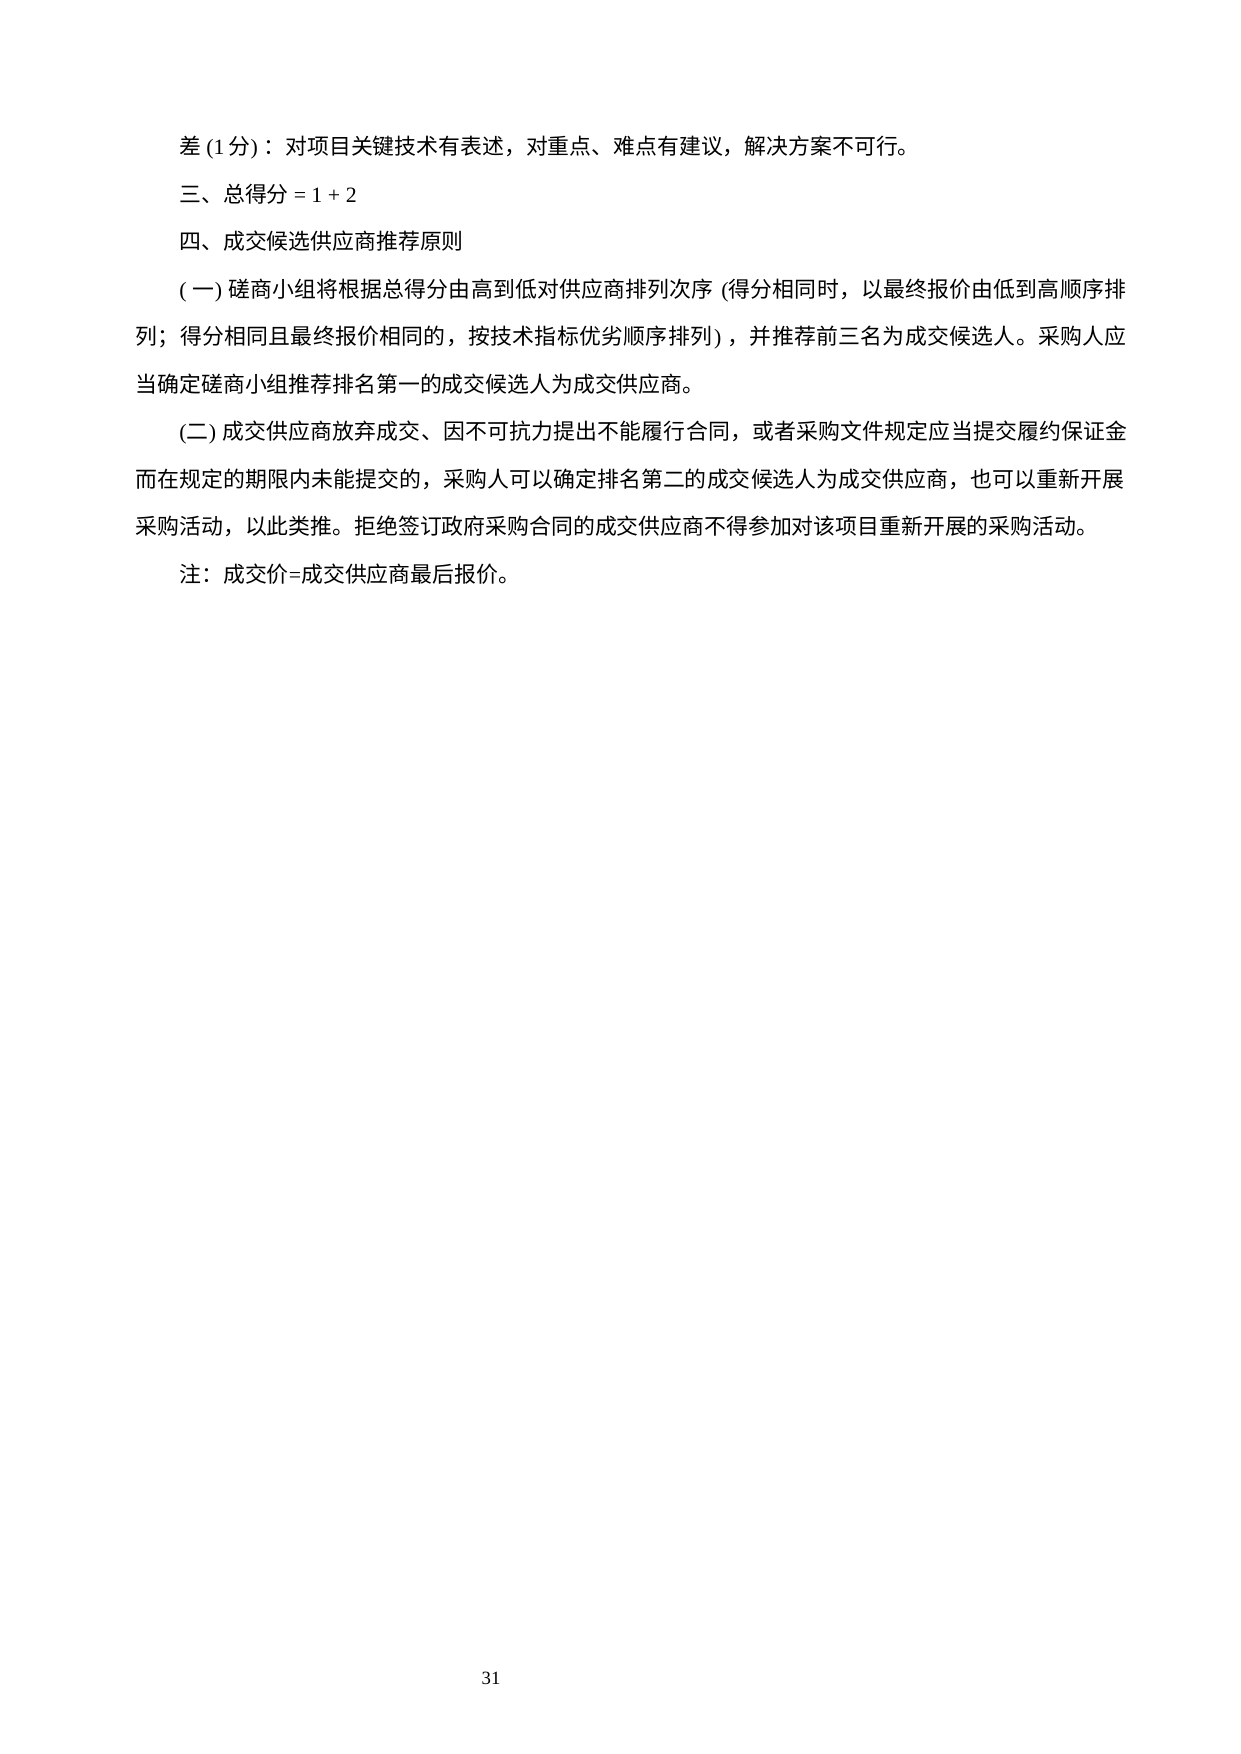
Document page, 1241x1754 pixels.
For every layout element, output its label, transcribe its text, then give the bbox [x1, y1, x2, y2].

text ( 一) 磋商小组将根据总得分由高到低对供应商排列次序 (得分相同时，以最终报价由低到高顺序排列；得分相同且最终报价相同的，按技术指标优劣顺序排列) ，并推荐前三名为成交候选人。采购人应当确定磋商小组推荐排名第一的成交候选人为成交供应商。 [135, 272, 1128, 398]
text 差 (1分) ：对项目关键技术有表述，对重点、难点有建议，解决方案不可行。 [135, 129, 1128, 161]
text 注：成交价=成交供应商最后报价。 [135, 557, 1128, 588]
text (二) 成交供应商放弃成交、因不可抗力提出不能履行合同，或者采购文件规定应当提交履约保证金而在规定的期限内未能提交的，采购人可以确定排名第二的成交候选人为成交供应商，也可以重新开展采购活动，以此类推。拒绝签订政府采购合同的成交供应商不得参加对该项目重新开展的采购活动。 [135, 414, 1128, 541]
list 总得分 = 1 + 2 [135, 177, 1128, 208]
list 成交候选供应商推荐原则 [135, 224, 1128, 256]
